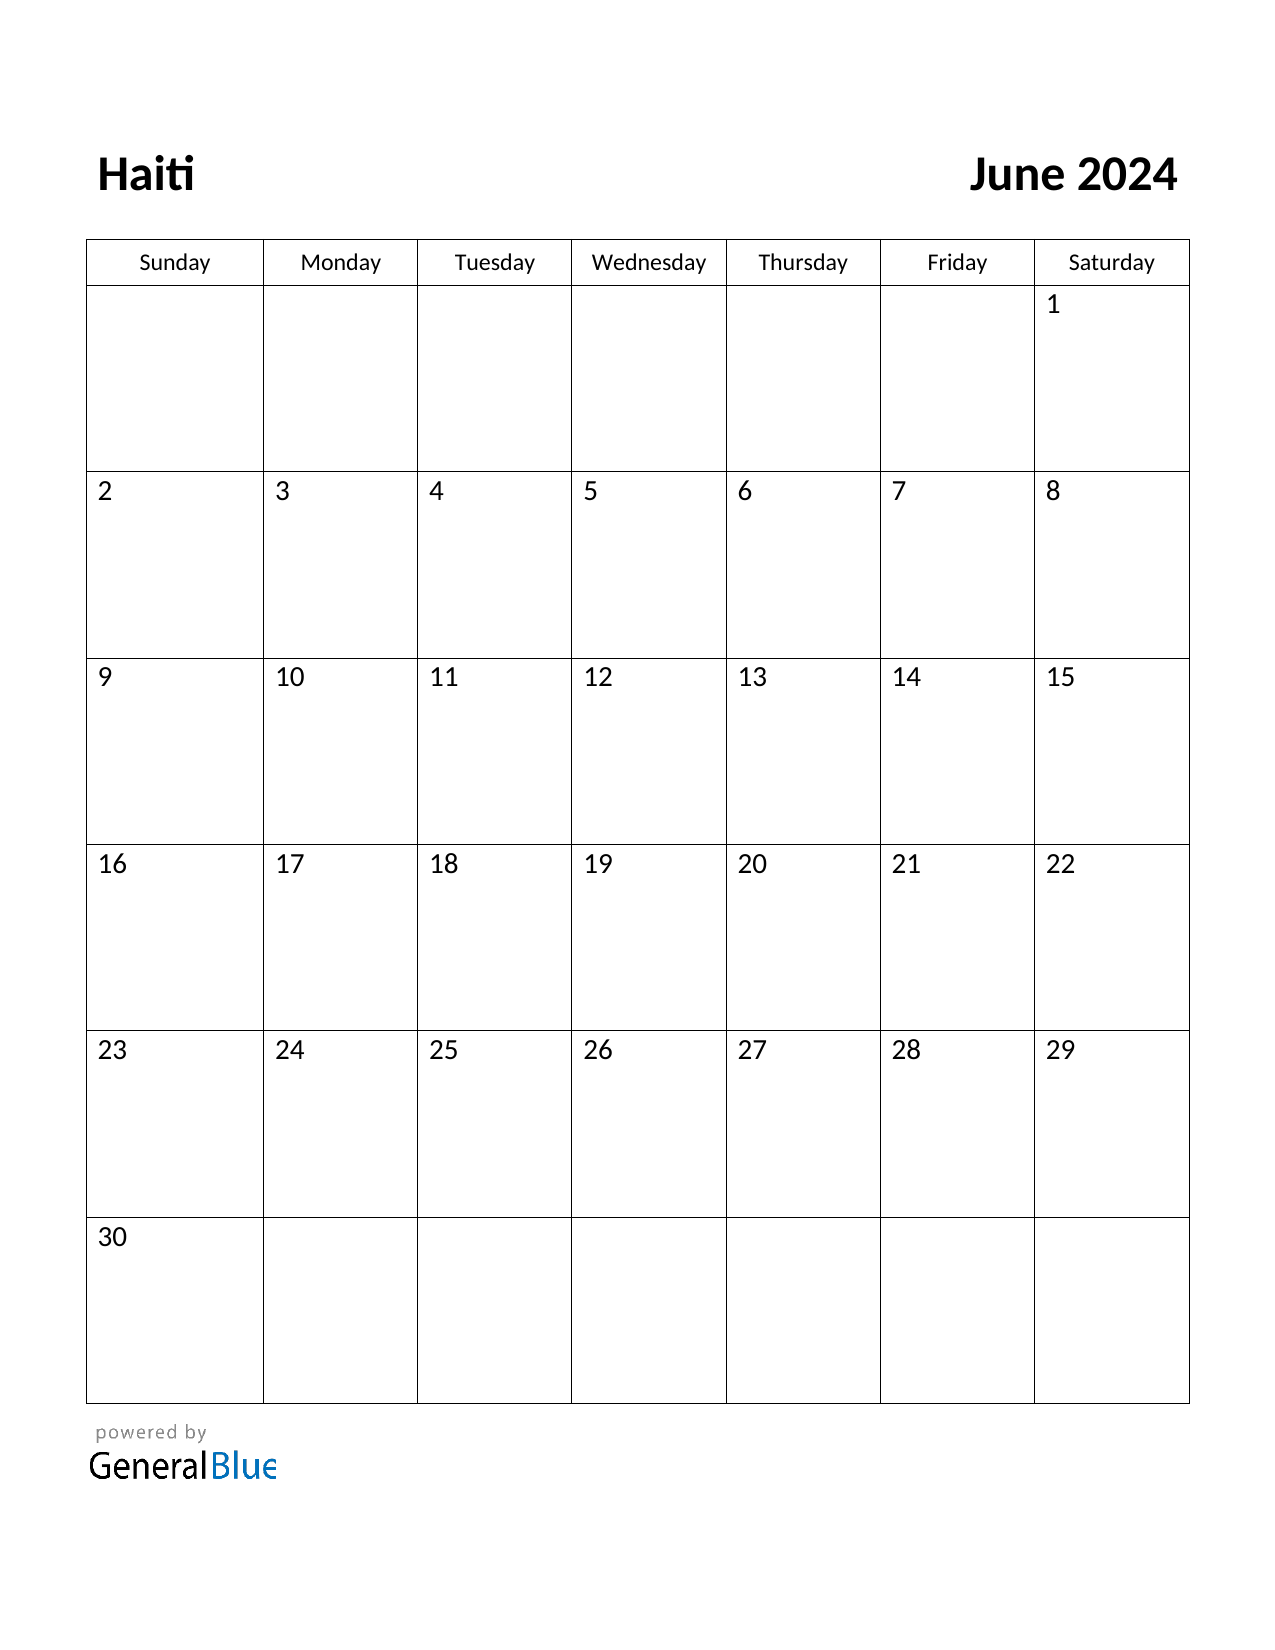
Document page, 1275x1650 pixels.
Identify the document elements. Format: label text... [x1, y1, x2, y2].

table_cell [1035, 1250, 1189, 1403]
table_cell 1 [1035, 286, 1189, 318]
table_cell 6 [727, 472, 880, 504]
table_cell [727, 505, 880, 657]
table_cell 21 [881, 845, 1034, 877]
table_cell [727, 1218, 880, 1250]
table_cell Wednesday [572, 240, 726, 284]
table_cell 28 [881, 1031, 1034, 1064]
table_cell [881, 878, 1034, 1030]
table_cell [1035, 691, 1189, 844]
table_cell [418, 878, 571, 1030]
table_cell [727, 286, 880, 318]
table_cell [881, 286, 1034, 318]
table_cell [87, 691, 263, 844]
table_cell [87, 318, 263, 471]
table_header June 2024 [572, 105, 1189, 239]
table_cell 11 [418, 659, 571, 691]
table_cell [572, 505, 726, 657]
table_cell [87, 1250, 263, 1403]
table_cell [264, 1064, 417, 1217]
table_cell [264, 505, 417, 657]
table_cell [264, 286, 417, 318]
table_cell Saturday [1035, 240, 1189, 284]
table_cell Sunday [87, 240, 263, 284]
table_cell [881, 691, 1034, 844]
table_cell [881, 1250, 1034, 1403]
table_cell [572, 1250, 726, 1403]
table_cell [1035, 1218, 1189, 1250]
table_cell [881, 318, 1034, 471]
table_cell Thursday [727, 240, 880, 284]
table_cell Monday [264, 240, 417, 284]
table_cell [572, 286, 726, 318]
table_cell 24 [264, 1031, 417, 1064]
table_cell [264, 1250, 417, 1403]
table_header Haiti [86, 105, 572, 239]
table_cell 26 [572, 1031, 726, 1064]
table_cell [86, 1404, 1189, 1502]
picture [88, 1421, 276, 1484]
table_cell [1035, 505, 1189, 657]
table_cell [727, 318, 880, 471]
table_cell 16 [87, 845, 263, 877]
table_cell [87, 505, 263, 657]
table_cell 25 [418, 1031, 571, 1064]
table_cell [572, 1064, 726, 1217]
table_cell [418, 691, 571, 844]
table_cell 22 [1035, 845, 1189, 877]
table_cell 8 [1035, 472, 1189, 504]
table_cell 19 [572, 845, 726, 877]
table_cell 27 [727, 1031, 880, 1064]
table_cell [418, 286, 571, 318]
table_cell 4 [418, 472, 571, 504]
table_cell 30 [87, 1218, 263, 1250]
table_cell [881, 505, 1034, 657]
table_cell [264, 878, 417, 1030]
table_cell [1035, 878, 1189, 1030]
table_cell [727, 1064, 880, 1217]
table_cell 10 [264, 659, 417, 691]
table_cell [727, 1250, 880, 1403]
table_cell [1035, 1064, 1189, 1217]
table_cell [881, 1218, 1034, 1250]
table_cell [572, 878, 726, 1030]
table_cell [87, 286, 263, 318]
table_cell [418, 1064, 571, 1217]
table_cell 9 [87, 659, 263, 691]
table_cell [87, 878, 263, 1030]
table_cell [264, 318, 417, 471]
table_cell 7 [881, 472, 1034, 504]
table_cell [264, 691, 417, 844]
table_cell 13 [727, 659, 880, 691]
table_cell 5 [572, 472, 726, 504]
table_cell 29 [1035, 1031, 1189, 1064]
table_cell [572, 691, 726, 844]
table_cell [418, 505, 571, 657]
table_cell [418, 1250, 571, 1403]
table_cell 3 [264, 472, 417, 504]
table_cell [418, 1218, 571, 1250]
table_cell [881, 1064, 1034, 1217]
table_cell [727, 878, 880, 1030]
table_cell [727, 691, 880, 844]
table_cell 14 [881, 659, 1034, 691]
table_cell [572, 318, 726, 471]
table_cell Friday [881, 240, 1034, 284]
table_cell 12 [572, 659, 726, 691]
table_cell Tuesday [418, 240, 571, 284]
table_cell [418, 318, 571, 471]
table_cell 23 [87, 1031, 263, 1064]
table_cell [572, 1218, 726, 1250]
table_cell [264, 1218, 417, 1250]
table_cell 18 [418, 845, 571, 877]
table_cell [87, 1064, 263, 1217]
table_cell 17 [264, 845, 417, 877]
table_cell [1035, 318, 1189, 471]
table_cell 15 [1035, 659, 1189, 691]
table_cell 20 [727, 845, 880, 877]
table_cell 2 [87, 472, 263, 504]
